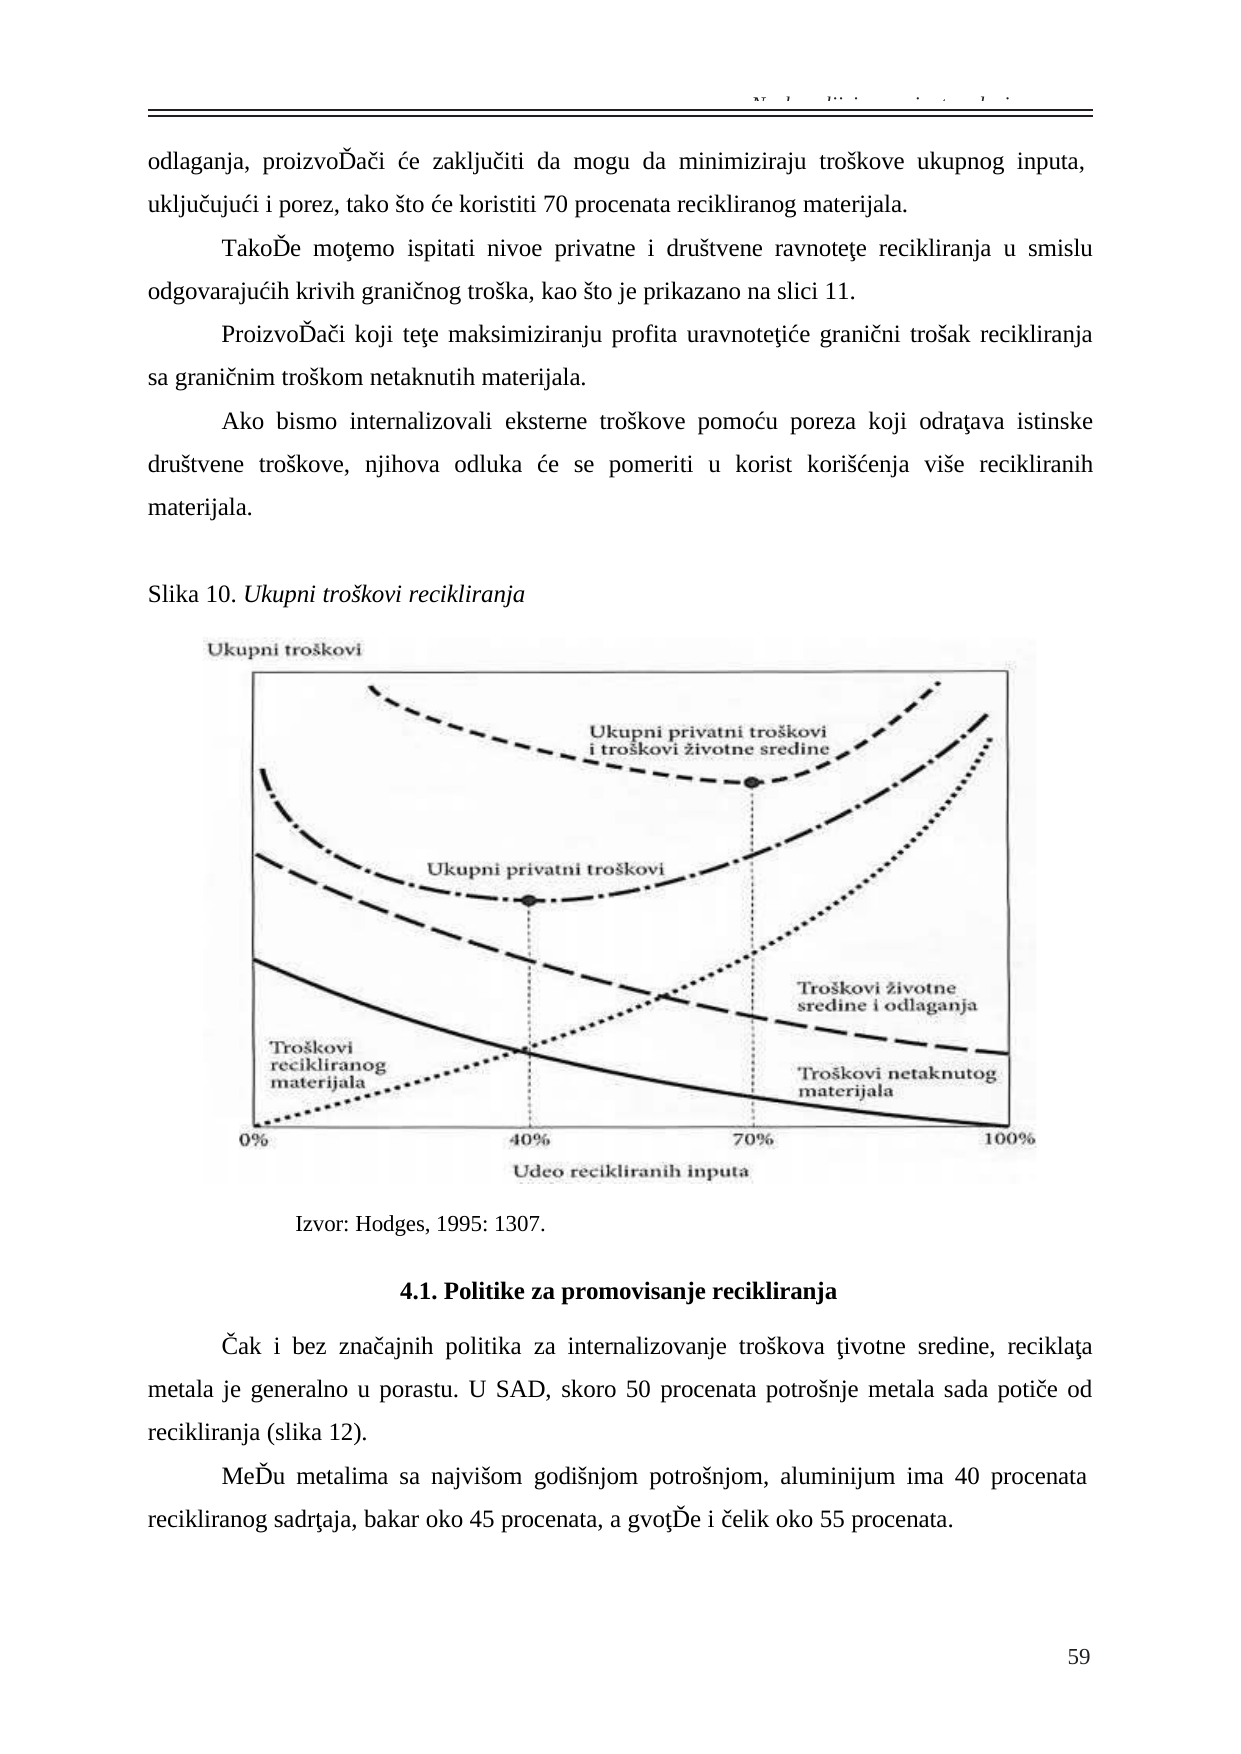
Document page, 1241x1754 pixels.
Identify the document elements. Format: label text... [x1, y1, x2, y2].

text Ako bismo internalizovali eksterne troškove pomoću poreza koji odraţava istinske društvene troškove, njihova odluka će se pomeriti u korist korišćenja više recikliranih materijala. [148, 406, 1093, 521]
text 59 [135, 1643, 1090, 1669]
picture [202, 637, 1037, 1184]
text Čak i bez značajnih politika za internalizovanje troškova ţivotne sredine, reciklaţa metala je generalno u porastu. U SAD, skoro 50 procenata potrošnje metala sada potiče od recikliranja (slika 12). [148, 1331, 1092, 1446]
text MeĎu metalima sa najvišom godišnjom potrošnjom, aluminijum ima 40 procenata [221, 1461, 1105, 1490]
text Slika 10. Ukupni troškovi recikliranja [148, 579, 1105, 607]
subtitle 4.1. Politike za promovisanje recikliranja [400, 1276, 1105, 1305]
text Izvor: Hodges, 1995: 1307. [295, 1210, 1105, 1236]
text recikliranog sadrţaja, bakar oko 45 procenata, a gvoţĎe i čelik oko 55 procenata. [148, 1504, 1105, 1533]
text TakoĎe moţemo ispitati nivoe privatne i društvene ravnoteţe recikliranja u smislu odgovarajućih krivih graničnog troška, kao što je prikazano na slici 11. [148, 233, 1093, 304]
text odlaganja, proizvoĎači će zaključiti da mogu da minimiziraju troškove ukupnog inputa, uključujući i porez, tako što će koristiti 70 procenata recikliranog materijala. [148, 146, 1093, 218]
text ProizvoĎači koji teţe maksimiziranju profita uravnoteţiće granični trošak recikliranja sa graničnim troškom netaknutih materijala. [148, 319, 1093, 391]
